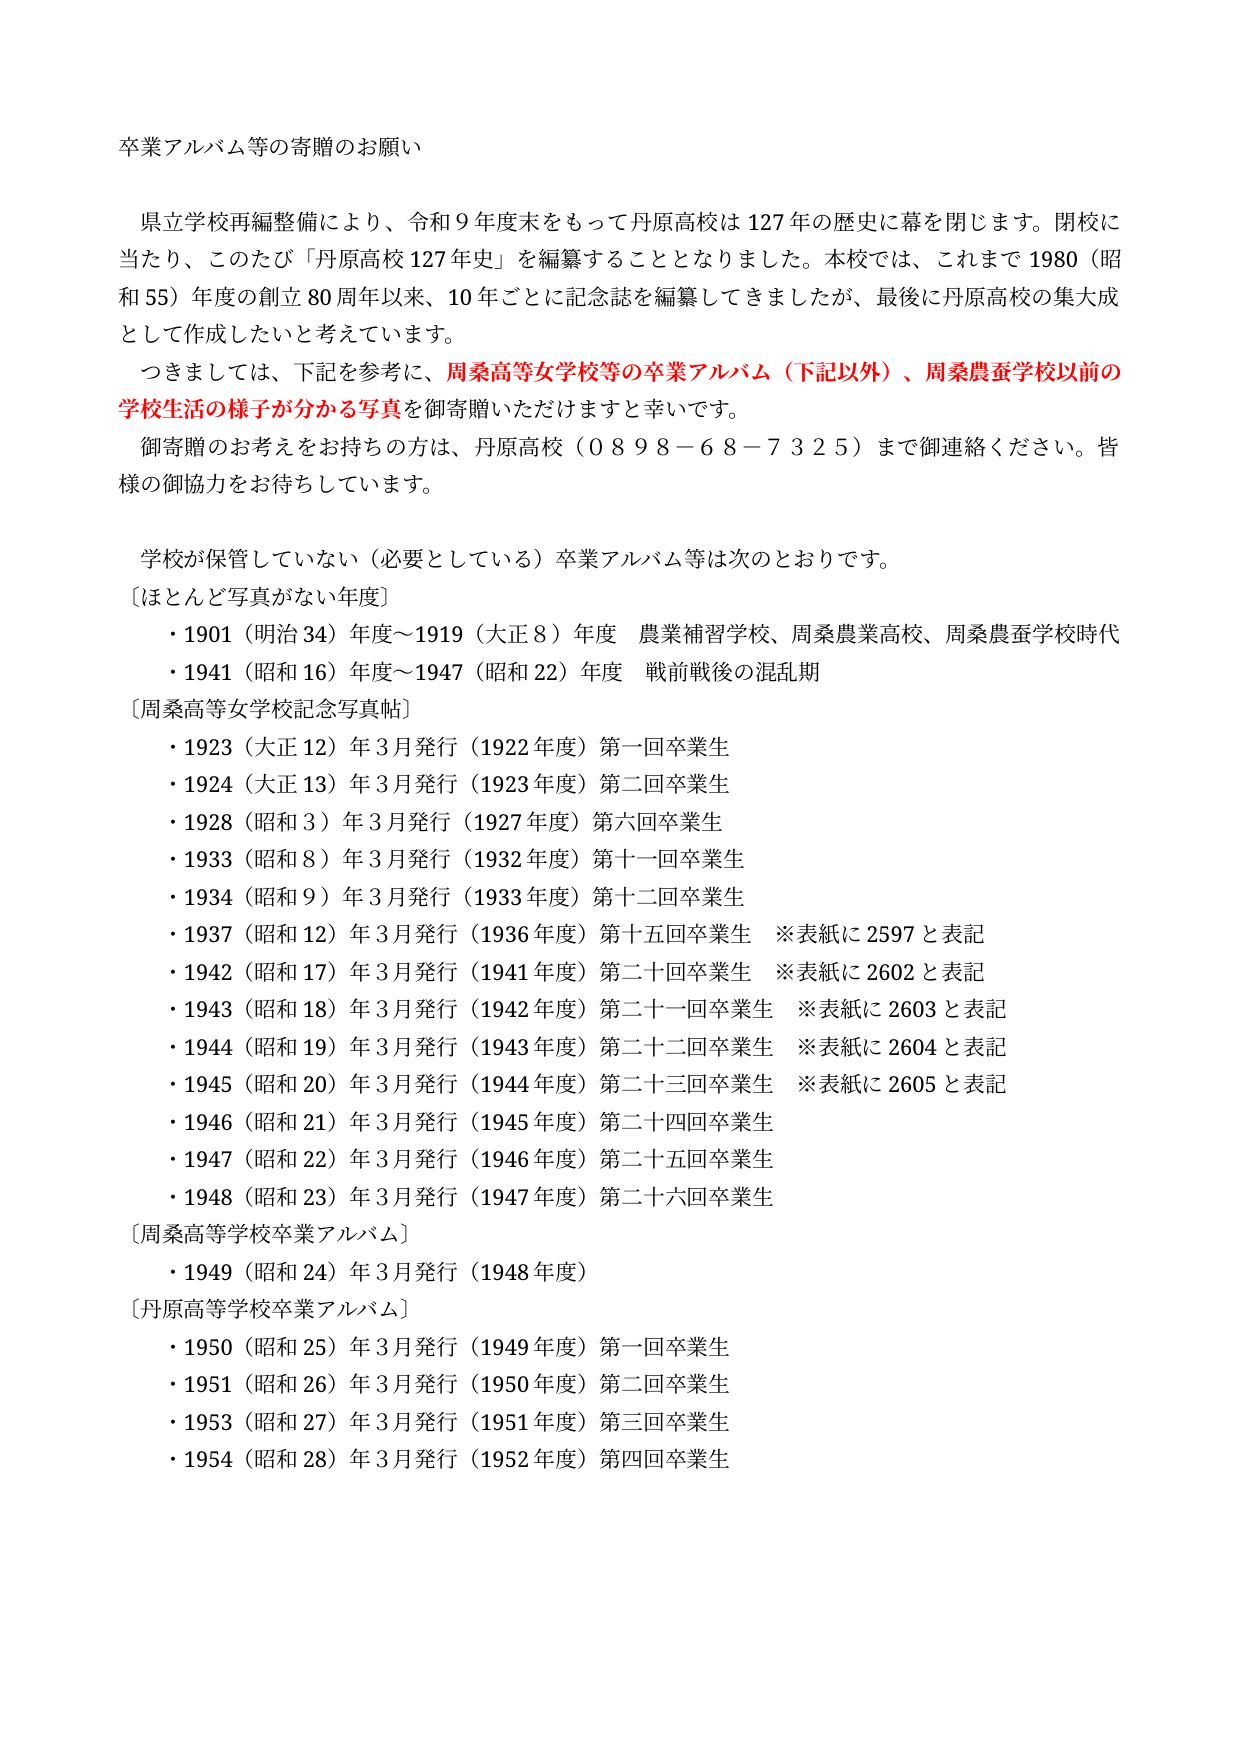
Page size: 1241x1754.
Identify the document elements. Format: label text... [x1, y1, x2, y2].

text ・1928（昭和３）年３月発行（1927年度）第六回卒業生 [118, 802, 1122, 839]
text ・1948（昭和23）年３月発行（1947年度）第二十六回卒業生 [118, 1177, 1122, 1214]
text 〔周桑高等学校卒業アルバム〕 [118, 1214, 1122, 1252]
text ・1942（昭和17）年３月発行（1941年度）第二十回卒業生 ※表紙に2602と表記 [118, 952, 1122, 989]
text ・1934（昭和９）年３月発行（1933年度）第十二回卒業生 [118, 877, 1122, 914]
text ・1941（昭和16）年度～1947（昭和22）年度 戦前戦後の混乱期 [118, 652, 1122, 689]
text ・1933（昭和８）年３月発行（1932年度）第十一回卒業生 [118, 839, 1122, 877]
text ・1949（昭和24）年３月発行（1948年度） [118, 1252, 1122, 1289]
text 〔周桑高等女学校記念写真帖〕 [118, 689, 1122, 727]
text ・1923（大正12）年３月発行（1922年度）第一回卒業生 [118, 727, 1122, 764]
text ・1924（大正13）年３月発行（1923年度）第二回卒業生 [118, 764, 1122, 802]
text ・1953（昭和27）年３月発行（1951年度）第三回卒業生 [118, 1402, 1122, 1439]
text 〔丹原高等学校卒業アルバム〕 [118, 1289, 1122, 1327]
text ・1946（昭和21）年３月発行（1945年度）第二十四回卒業生 [118, 1102, 1122, 1139]
text 御寄贈のお考えをお持ちの方は、丹原高校（０８９８－６８－７３２５）まで御連絡ください。皆様の御協力をお待ちしています。 [118, 427, 1122, 502]
text つきましては、下記を参考に、周桑高等女学校等の卒業アルバム（下記以外）、周桑農蚕学校以前の学校生活の様子が分かる写真を御寄贈いただけますと幸いです。 [118, 352, 1122, 427]
text ・1945（昭和20）年３月発行（1944年度）第二十三回卒業生 ※表紙に2605と表記 [118, 1064, 1122, 1102]
text ・1950（昭和25）年３月発行（1949年度）第一回卒業生 [118, 1327, 1122, 1364]
text 卒業アルバム等の寄贈のお願い [118, 127, 1122, 164]
text ・1954（昭和28）年３月発行（1952年度）第四回卒業生 [118, 1439, 1122, 1477]
text ・1937（昭和12）年３月発行（1936年度）第十五回卒業生 ※表紙に2597と表記 [118, 914, 1122, 952]
text ・1901（明治34）年度～1919（大正８）年度 農業補習学校、周桑農業高校、周桑農蚕学校時代 [118, 614, 1122, 652]
text ・1943（昭和18）年３月発行（1942年度）第二十一回卒業生 ※表紙に2603と表記 [118, 989, 1122, 1027]
text 〔ほとんど写真がない年度〕 [118, 577, 1122, 614]
text 県立学校再編整備により、令和９年度末をもって丹原高校は127年の歴史に幕を閉じます。閉校に当たり、このたび「丹原高校127年史」を編纂することとなりました。本校では、これまで1980（昭和55）年度の創立80周年以来、10年ごとに記念誌を編纂してきましたが、最後に丹原高校の集大成として作成したいと考えています。 [118, 202, 1122, 352]
text 学校が保管していない（必要としている）卒業アルバム等は次のとおりです。 [118, 539, 1122, 577]
text ・1951（昭和26）年３月発行（1950年度）第二回卒業生 [118, 1364, 1122, 1402]
text ・1944（昭和19）年３月発行（1943年度）第二十二回卒業生 ※表紙に2604と表記 [118, 1027, 1122, 1064]
text ・1947（昭和22）年３月発行（1946年度）第二十五回卒業生 [118, 1139, 1122, 1177]
